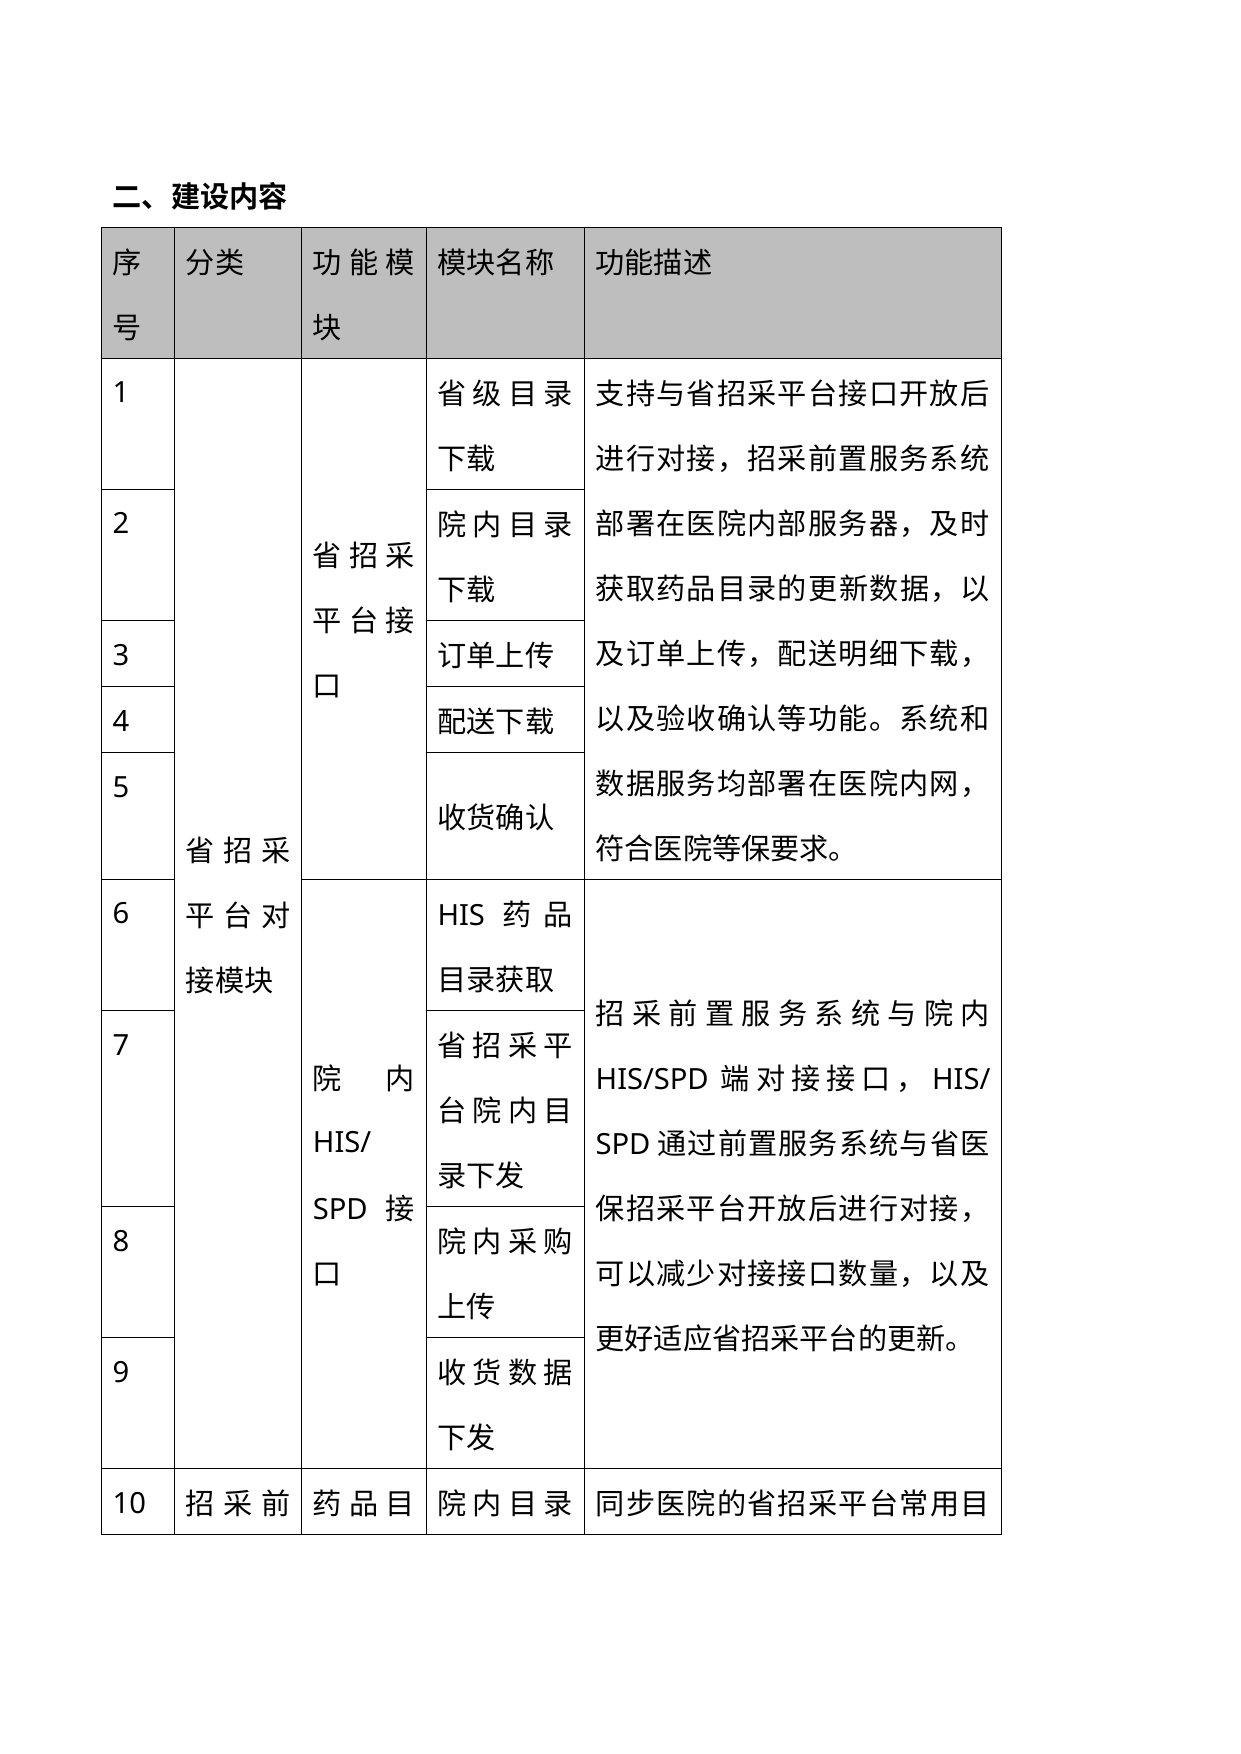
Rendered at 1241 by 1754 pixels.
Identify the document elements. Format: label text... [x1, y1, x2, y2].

table_cell 收货确认 [427, 753, 584, 879]
table_cell [102, 753, 174, 879]
table_cell [102, 880, 174, 1010]
table_cell 院内HIS/SPD接口 [302, 880, 426, 1468]
table_cell [102, 687, 174, 752]
table_cell 收货数据下发 [427, 1338, 584, 1468]
table_cell HIS药品目录获取 [427, 880, 584, 1010]
table_cell 药品目录管理 [302, 1469, 426, 1534]
table_cell 省招采平台院内目录下发 [427, 1011, 584, 1206]
table_cell 支持与省招采平台接口开放后进行对接，招采前置服务系统部署在医院内部服务器，及时获取药品目录的更新数据，以及订单上传，配送明细下载，以及验收确认等功能。系统和数据服务均部署在医院内网，符合医院等保要求。 [585, 359, 1001, 879]
table_header 分类 [175, 228, 301, 358]
table_cell [102, 1469, 174, 1534]
table_header 功能模块 [302, 228, 426, 358]
table_cell [102, 1338, 174, 1468]
table_cell 招采前置服务系统与院内HIS/SPD端对接接口，HIS/SPD通过前置服务系统与省医保招采平台开放后进行对接，可以减少对接接口数量，以及更好适应省招采平台的更新。 [585, 880, 1001, 1468]
table_cell [102, 1207, 174, 1337]
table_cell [585, 1469, 1001, 1534]
table_cell [102, 490, 174, 620]
table_cell 省级目录下载 [427, 359, 584, 489]
table_cell 配送下载 [427, 687, 584, 752]
table_header 模块名称 [427, 228, 584, 358]
table_cell [102, 621, 174, 686]
list 建设内容 [112, 162, 1128, 227]
table_cell 省招采平台对接模块 [175, 359, 301, 1468]
table_cell 院内目录下载 [427, 490, 584, 620]
table_cell 院内采购上传 [427, 1207, 584, 1337]
table_cell [102, 359, 174, 489]
table_cell 订单上传 [427, 621, 584, 686]
table_cell 省招采平台接口 [302, 359, 426, 879]
table_cell 院内目录▲ [427, 1469, 584, 1534]
table_cell 招采前置服务业务模块 [175, 1469, 301, 1534]
table_header 功能描述 [585, 228, 1001, 358]
table_header 序号 [102, 228, 174, 358]
table_cell [102, 1011, 174, 1206]
